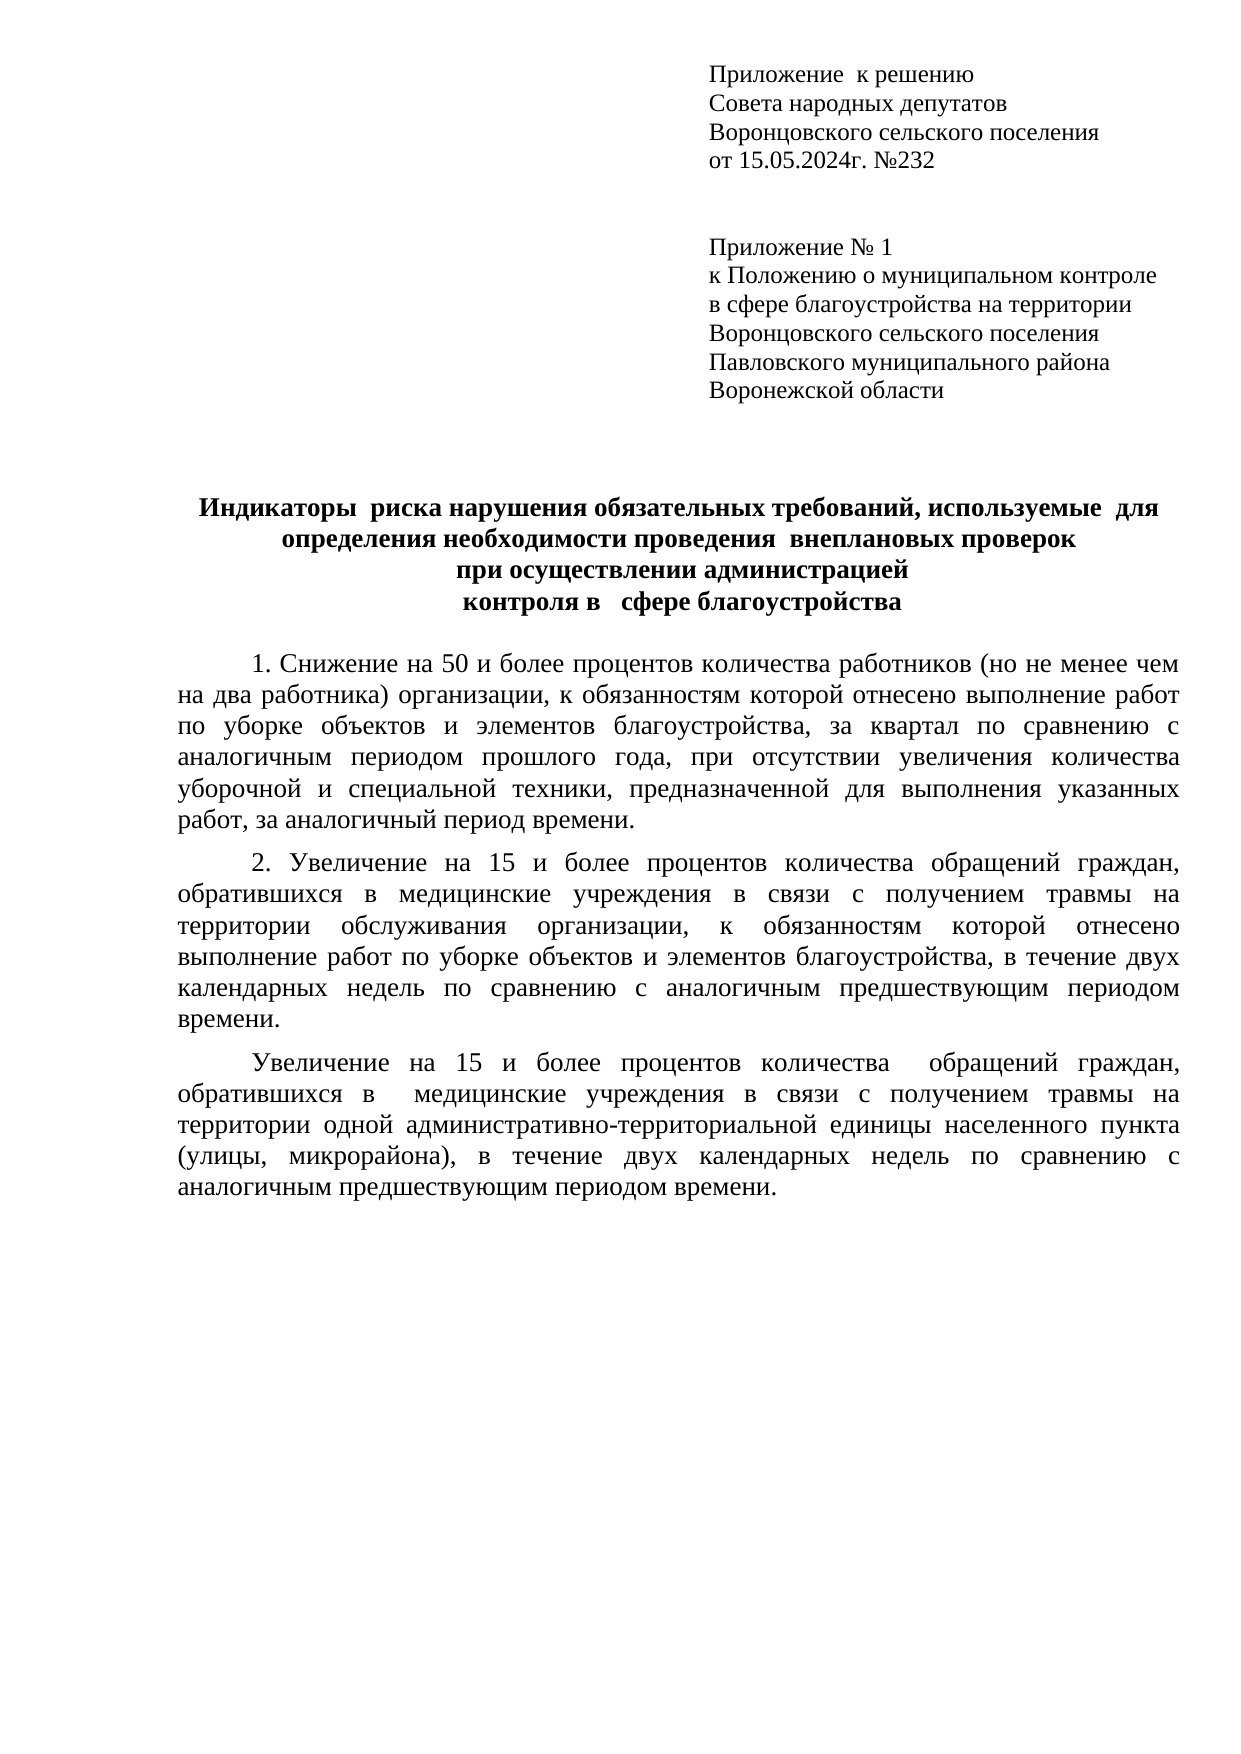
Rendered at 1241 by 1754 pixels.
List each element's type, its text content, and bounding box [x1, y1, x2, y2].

text Увеличение на 15 и более процентов количества обращений граждан, обратившихся в медицинские учреждения в связи с получением травмы на территории одной административно-территориальной единицы населенного пункта (улицы, микрорайона), в течение двух календарных недель по сравнению с аналогичным предшествующим периодом времени. [177, 1046, 1181, 1202]
text Приложение к решению [177, 59, 1181, 88]
text в сфере благоустройства на территории [709, 289, 1181, 318]
text при осуществлении администрацией [177, 554, 1181, 585]
text к Положению о муниципальном контроле [709, 260, 1181, 289]
text Воронцовского сельского поселения [709, 318, 1181, 347]
text от 15.05.2024г. №232 [177, 145, 1181, 174]
text 1. Снижение на 50 и более процентов количества работников (но не менее чем на два работника) организации, к обязанностям которой отнесено выполнение работ по уборке объектов и элементов благоустройства, за квартал по сравнению с аналогичным периодом прошлого года, при отсутствии увеличения количества уборочной и специальной техники, предназначенной для выполнения указанных работ, за аналогичный период времени. [177, 647, 1181, 834]
text Совета народных депутатов [177, 88, 1181, 117]
text Индикаторы риска нарушения обязательных требований, используемые для определения необходимости проведения внеплановых проверок [177, 491, 1181, 554]
text Воронцовского сельского поселения [177, 117, 1181, 145]
text Павловского муниципального района [709, 347, 1181, 375]
text Воронежской области [709, 375, 1181, 404]
text контроля в сфере благоустройства [177, 585, 1181, 616]
text 2. Увеличение на 15 и более процентов количества обращений граждан, обратившихся в медицинские учреждения в связи с получением травмы на территории обслуживания организации, к обязанностям которой отнесено выполнение работ по уборке объектов и элементов благоустройства, в течение двух календарных недель по сравнению с аналогичным предшествующим периодом времени. [177, 846, 1181, 1033]
text Приложение № 1 [709, 232, 1181, 260]
